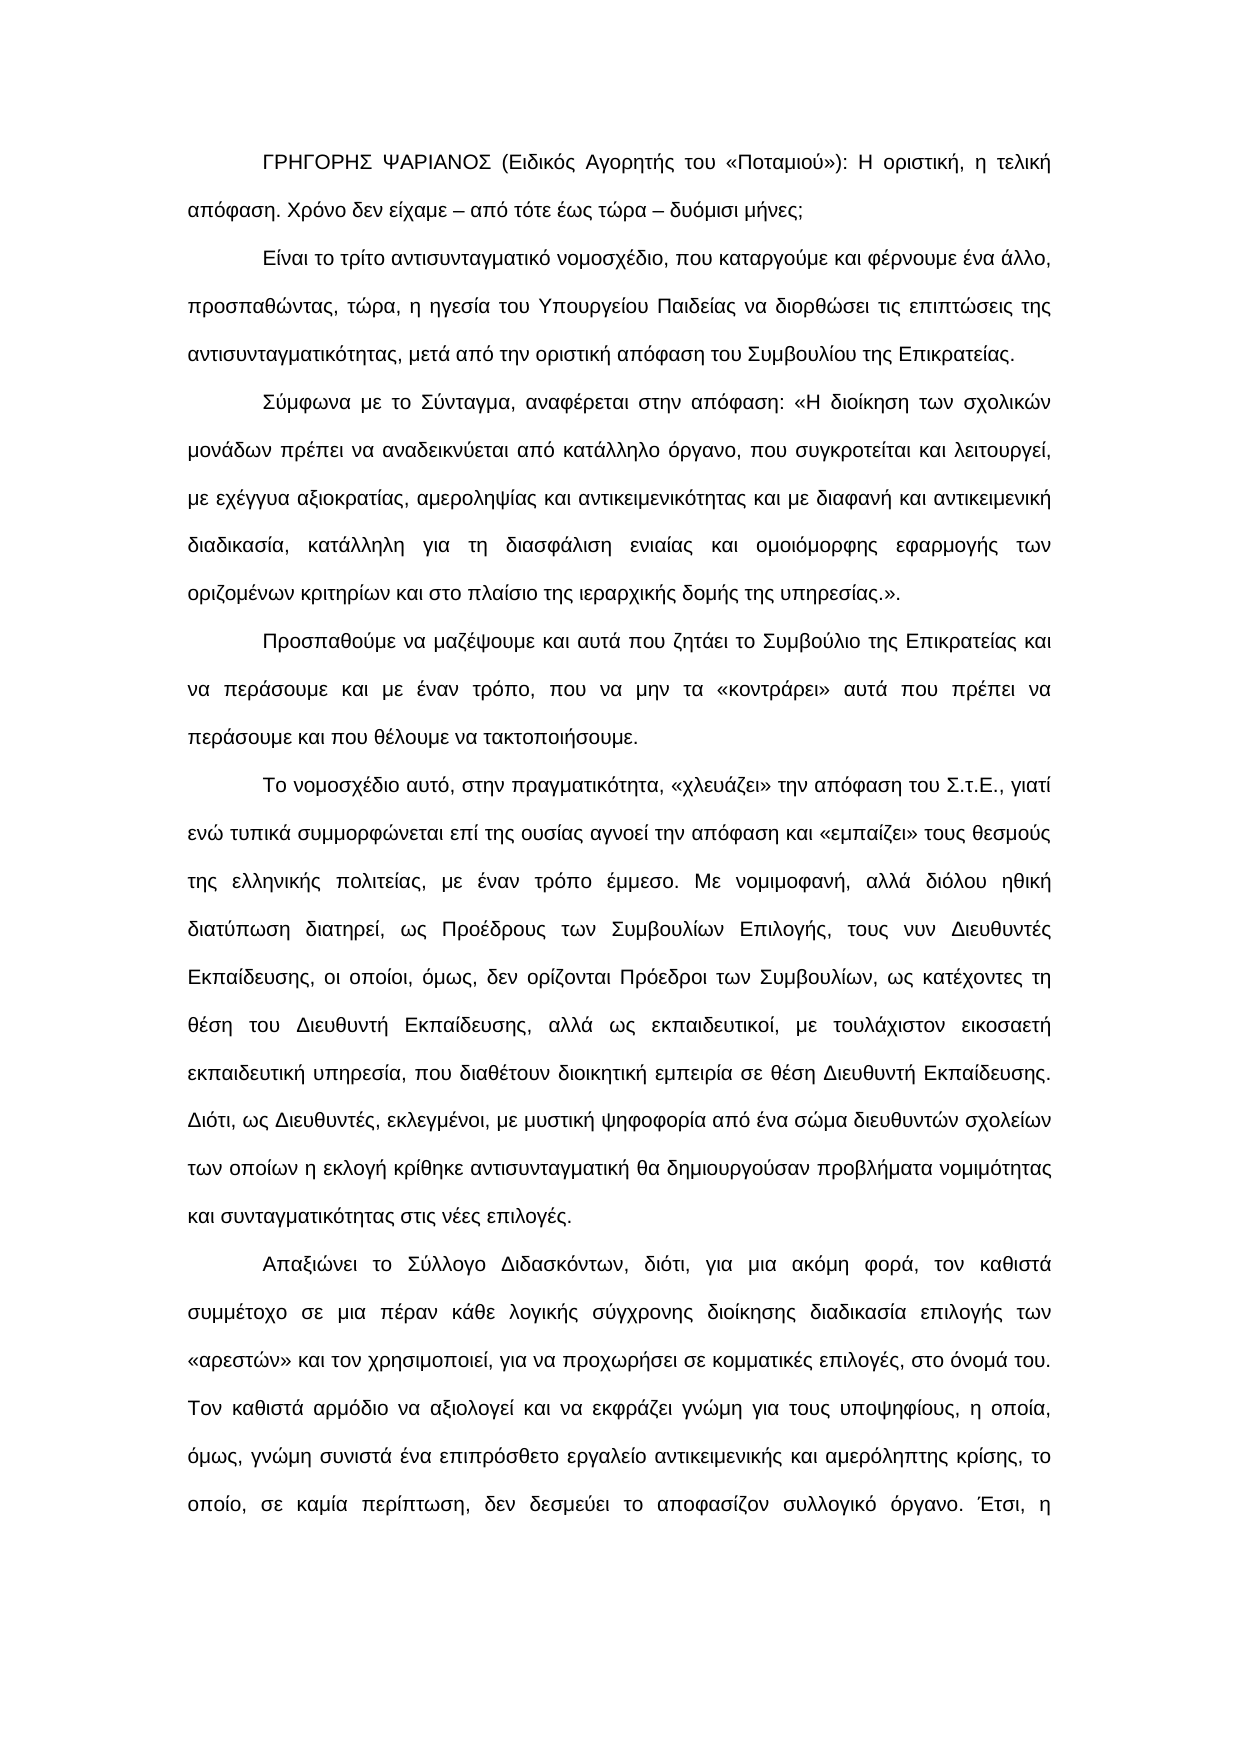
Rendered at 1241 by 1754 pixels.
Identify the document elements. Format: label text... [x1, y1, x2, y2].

text Είναι το τρίτο αντισυνταγματικό νομοσχέδιο, που καταργούμε και φέρνουμε ένα άλλο, προσπαθώντας, τώρα, η ηγεσία του Υπουργείου Παιδείας να διορθώσει τις επιπτώσεις της αντισυνταγματικότητας, μετά από την οριστική απόφαση του Συμβουλίου της Επικρατείας. [187, 246, 1053, 366]
text Προσπαθούμε να μαζέψουμε και αυτά που ζητάει το Συμβούλιο της Επικρατείας και να περάσουμε και με έναν τρόπο, που να μην τα «κοντράρει» αυτά που πρέπει να περάσουμε και που θέλουμε να τακτοποιήσουμε. [187, 629, 1053, 749]
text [187, 1252, 1053, 1516]
text Το νομοσχέδιο αυτό, στην πραγματικότητα, «χλευάζει» την απόφαση του Σ.τ.Ε., γιατί ενώ τυπικά συμμορφώνεται επί της ουσίας αγνοεί την απόφαση και «εμπαίζει» τους θεσμούς της ελληνικής πολιτείας, με έναν τρόπο έμμεσο. Με νομιμοφανή, αλλά διόλου ηθική διατύπωση διατηρεί, ως Προέδρους των Συμβουλίων Επιλογής, τους νυν Διευθυντές Εκπαίδευσης, οι οποίοι, όμως, δεν ορίζονται Πρόεδροι των Συμβουλίων, ως κατέχοντες τη θέση του Διευθυντή Εκπαίδευσης, αλλά ως εκπαιδευτικοί, με τουλάχιστον εικοσαετή εκπαιδευτική υπηρεσία, που διαθέτουν διοικητική εμπειρία σε θέση Διευθυντή Εκπαίδευσης. Διότι, ως Διευθυντές, εκλεγμένοι, με μυστική ψηφοφορία από ένα σώμα διευθυντών σχολείων των οποίων η εκλογή κρίθηκε αντισυνταγματική θα δημιουργούσαν προβλήματα νομιμότητας και συνταγματικότητας στις νέες επιλογές. [187, 773, 1053, 1228]
text ΓΡΗΓΟΡΗΣ ΨΑΡΙΑΝΟΣ (Ειδικός Αγορητής του «Ποταμιού»): Η οριστική, η τελική απόφαση. Χρόνο δεν είχαμε – από τότε έως τώρα – δυόμισι μήνες; [187, 150, 1053, 222]
text Σύμφωνα με το Σύνταγμα, αναφέρεται στην απόφαση: «Η διοίκηση των σχολικών μονάδων πρέπει να αναδεικνύεται από κατάλληλο όργανο, που συγκροτείται και λειτουργεί, με εχέγγυα αξιοκρατίας, αμεροληψίας και αντικειμενικότητας και με διαφανή και αντικειμενική διαδικασία, κατάλληλη για τη διασφάλιση ενιαίας και ομοιόμορφης εφαρμογής των οριζομένων κριτηρίων και στο πλαίσιο της ιεραρχικής δομής της υπηρεσίας.». [187, 389, 1053, 605]
